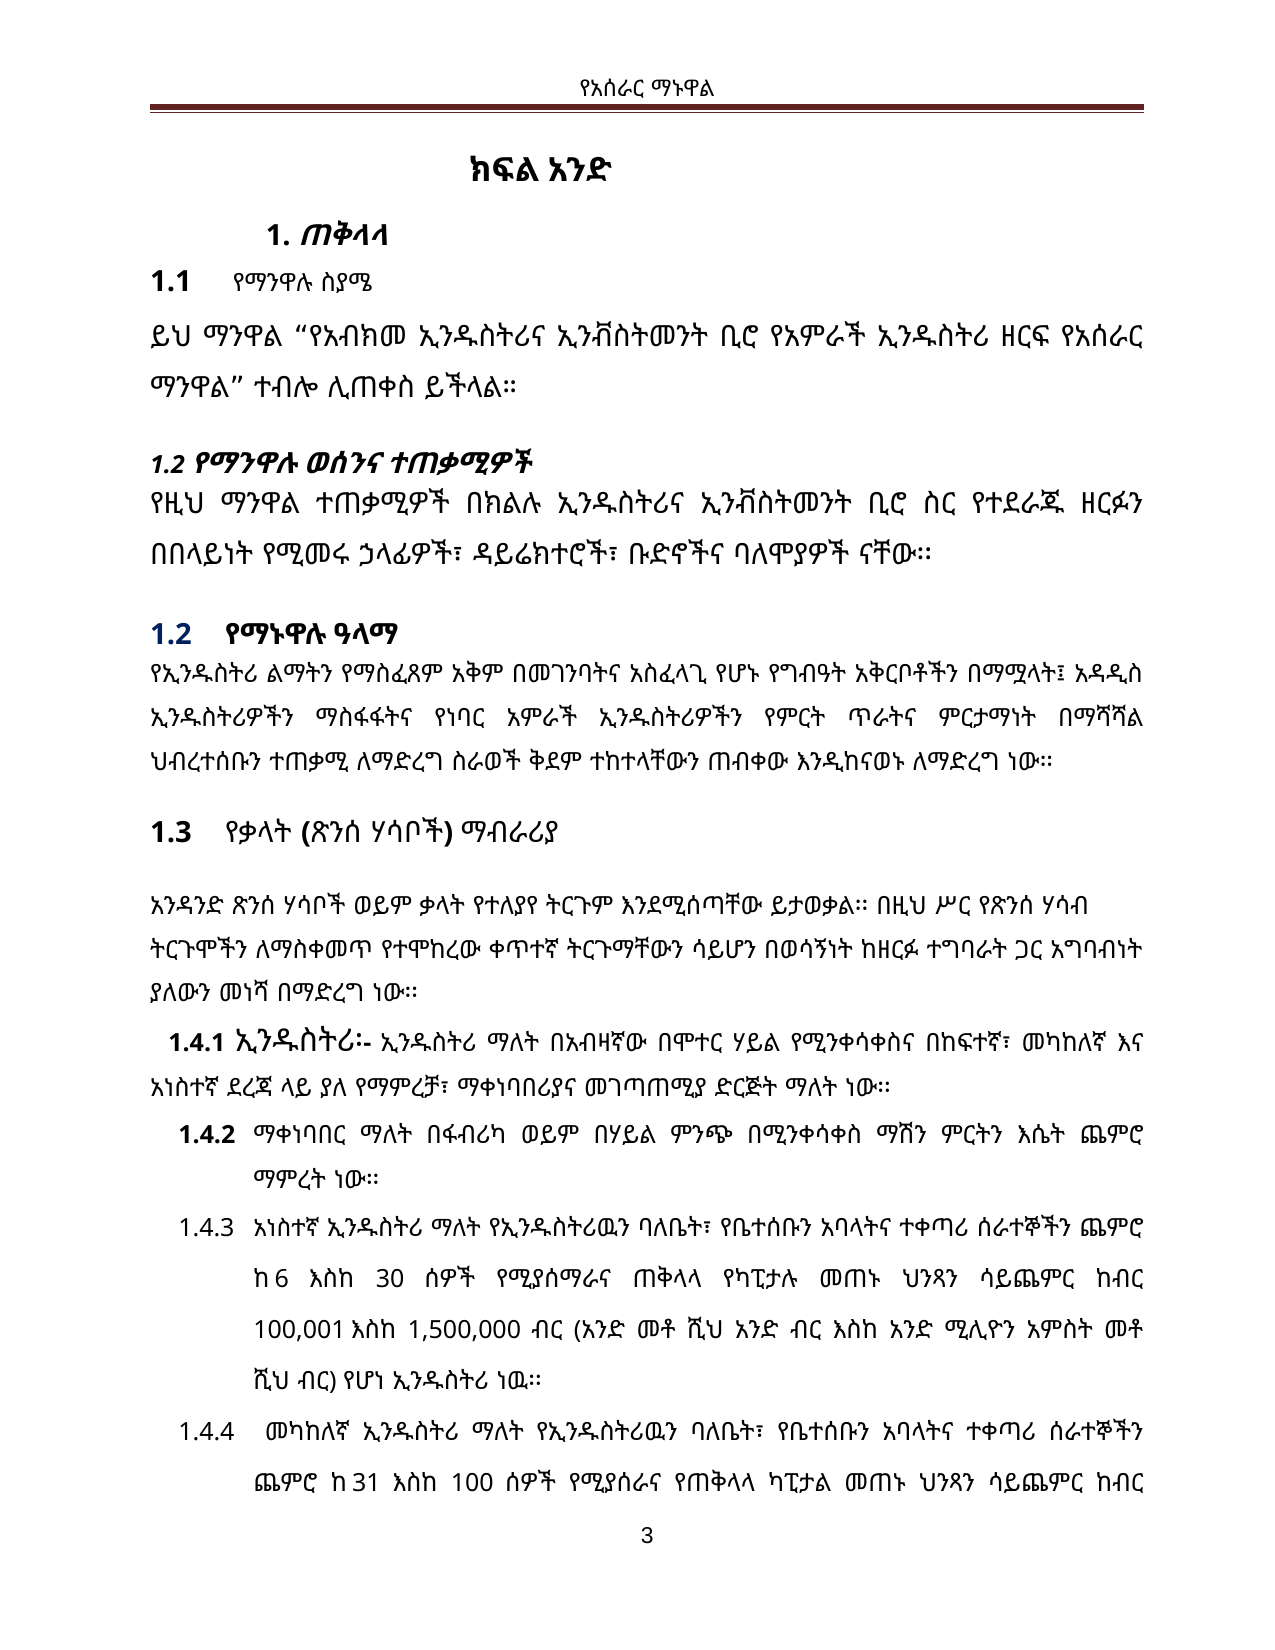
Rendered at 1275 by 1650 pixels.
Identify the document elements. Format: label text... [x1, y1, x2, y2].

list የማንዋሉ ስያሜ [150, 260, 1144, 299]
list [178, 1413, 1144, 1499]
text የኢንዱስትሪ ልማትን የማስፈጸም አቅም በመገንባትና አስፈላጊ የሆኑ የግብዓት አቅርቦቶችን በማሟላት፤ አዳዲስ ኢንዱስትሪዎችን ማስፋፋትና የነባር አምራች ኢንዱስትሪዎችን የምርት ጥራትና ምርታማነት በማሻሻል ህብረተሰቡን ተጠቃሚ ለማድረግ ስራወች ቅደም ተከተላቸውን ጠብቀው እንዲከናወኑ ለማድረግ ነው፡፡ [150, 659, 1144, 776]
text የዚህ ማንዋል ተጠቃሚዎች በክልሉ ኢንዱስትሪና ኢንቭስትመንት ቢሮ ስር የተደራጁ ዘርፉን በበላይነት የሚመሩ ኃላፊዎች፣ ዳይሬክተሮች፣ ቡድኖችና ባለሞያዎች ናቸው፡፡ [150, 487, 1144, 572]
text 1.4.1 ኢንዱስትሪ፡- ኢንዱስትሪ ማለት በአብዛኛው በሞተር ሃይል የሚንቀሳቀስና በከፍተኛ፣ መካከለኛ እና አነስተኛ ደረጃ ላይ ያለ የማምረቻ፣ ማቀነባበሪያና መገጣጠሚያ ድርጅት ማለት ነው፡፡ [150, 1022, 1144, 1102]
subtitle 1.2 የማንዋሉ ወሰንና ተጠቃሚዎች [150, 446, 1144, 481]
list ማቀነባበር ማለት በፋብሪካ ወይም በሃይል ምንጭ በሚንቀሳቀስ ማሽን ምርትን እሴት ጨምሮ ማምረት ነው፡፡ [178, 1117, 1144, 1195]
subtitle ክፍል አንድ [150, 150, 1144, 189]
list የቃላት (ጽንሰ ሃሳቦች) ማብራሪያ [150, 812, 1144, 851]
subtitle የማኑዋሉ ዓላማ [150, 614, 1144, 653]
list አንዳንድ ጽንሰ ሃሳቦች ወይም ቃላት የተለያየ ትርጉም እንደሚሰጣቸው ይታወቃል፡፡ በዚህ ሥር የጽንሰ ሃሳብ ትርጉሞችን ለማስቀመጥ የተሞከረው ቀጥተኛ ትርጉማቸውን ሳይሆን በወሳኝነት ከዘርፉ ተግባራት ጋር አግባብነት ያለውን መነሻ በማድረግ ነው፡፡ [150, 891, 1144, 1008]
list አነስተኛ ኢንዱስትሪ ማለት የኢንዱስትሪዉን ባለቤት፣ የቤተሰቡን አባላትና ተቀጣሪ ሰራተኞችን ጨምሮ ከ6 እስከ 30 ሰዎች የሚያሰማራና ጠቅላላ የካፒታሉ መጠኑ ህንጻን ሳይጨምር ከብር 100,001እስከ 1,500,000 ብር (አንድ መቶ ሺህ አንድ ብር እስከ አንድ ሚሊዮን አምስት መቶ ሺህ ብር) የሆነ ኢንዱስትሪ ነዉ፡፡ [178, 1209, 1144, 1397]
text ይህ ማንዋል “የአብክመ ኢንዱስትሪና ኢንቭስትመንት ቢሮ የአምራች ኢንዱስትሪ ዘርፍ የአሰራር ማንዋል” ተብሎ ሊጠቀስ ይችላል። [150, 319, 1144, 404]
subtitle 1. ጠቅላላ [150, 214, 1144, 253]
